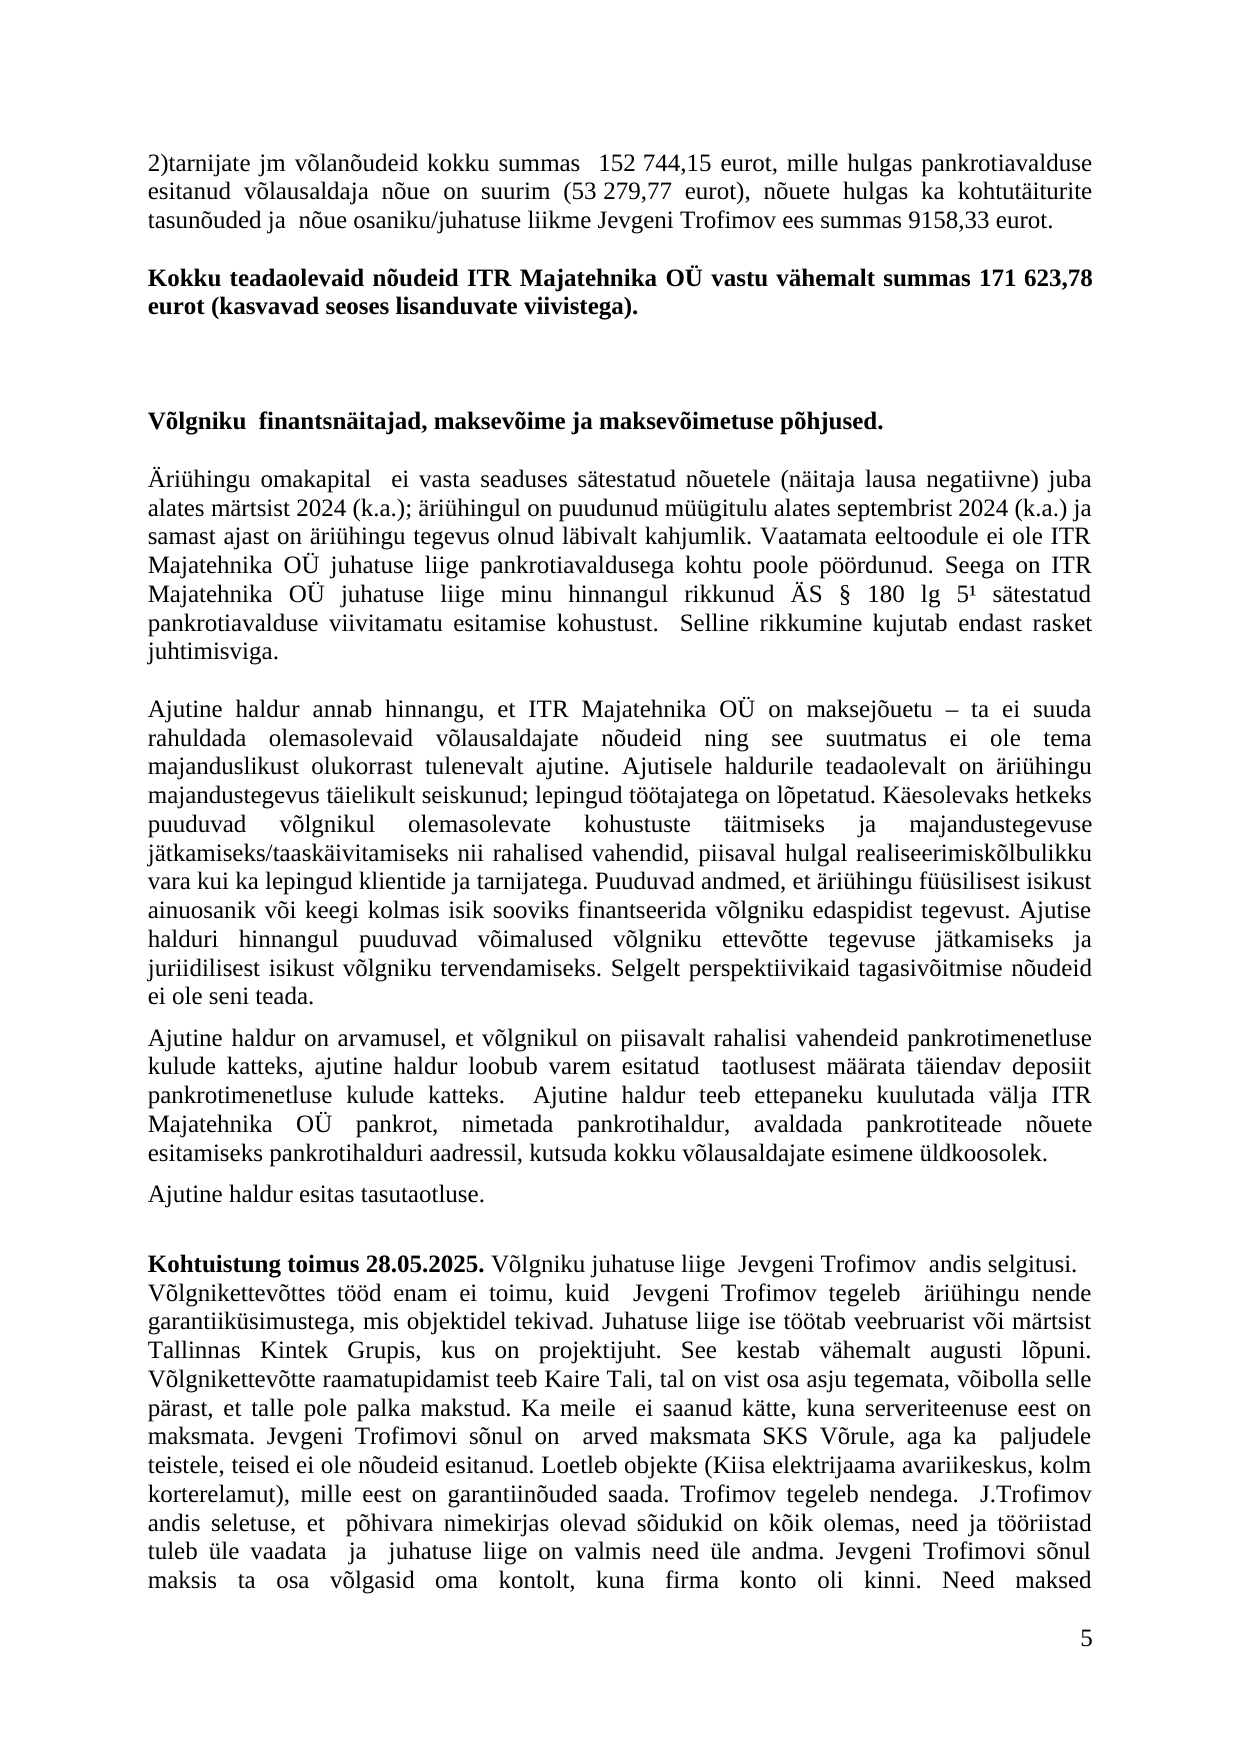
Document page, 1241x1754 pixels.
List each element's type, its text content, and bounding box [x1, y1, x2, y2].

text Kohtuistung toimus 28.05.2025. Võlgniku juhatuse liige Jevgeni Trofimov andis selgitusi. [148, 1249, 1093, 1278]
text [148, 1278, 1093, 1594]
text Kokku teadaolevaid nõudeid ITR Majatehnika OÜ vastu vähemalt summas 171 623,78 eurot (kasvavad seoses lisanduvate viivistega). [148, 263, 1093, 320]
text 2)tarnijate jm võlanõudeid kokku summas 152 744,15 eurot, mille hulgas pankrotiavalduse esitanud võlausaldaja nõue on suurim (53 279,77 eurot), nõuete hulgas ka kohtutäiturite tasunõuded ja nõue osaniku/juhatuse liikme Jevgeni Trofimov ees summas 9158,33 eurot. [148, 148, 1093, 234]
text Ajutine haldur annab hinnangu, et ITR Majatehnika OÜ on maksejõuetu – ta ei suuda rahuldada olemasolevaid võlausaldajate nõudeid ning see suutmatus ei ole tema majanduslikust olukorrast tulenevalt ajutine. Ajutisele haldurile teadaolevalt on äriühingu majandustegevus täielikult seiskunud; lepingud töötajatega on lõpetatud. Käesolevaks hetkeks puuduvad võlgnikul olemasolevate kohustuste täitmiseks ja majandustegevuse jätkamiseks/taaskäivitamiseks nii rahalised vahendid, piisaval hulgal realiseerimiskõlbulikku vara kui ka lepingud klientide ja tarnijatega. Puuduvad andmed, et äriühingu füüsilisest isikust ainuosanik või keegi kolmas isik sooviks finantseerida võlgniku edaspidist tegevust. Ajutise halduri hinnangul puuduvad võimalused võlgniku ettevõtte tegevuse jätkamiseks ja juriidilisest isikust võlgniku tervendamiseks. Selgelt perspektiivikaid tagasivõitmise nõudeid ei ole seni teada. [148, 694, 1093, 1010]
text Võlgniku finantsnäitajad, maksevõime ja maksevõimetuse põhjused. [148, 406, 1093, 435]
text Ajutine haldur esitas tasutaotluse. [148, 1179, 1093, 1208]
text Äriühingu omakapital ei vasta seaduses sätestatud nõuetele (näitaja lausa negatiivne) juba alates märtsist 2024 (k.a.); äriühingul on puudunud müügitulu alates septembrist 2024 (k.a.) ja samast ajast on äriühingu tegevus olnud läbivalt kahjumlik. Vaatamata eeltoodule ei ole ITR Majatehnika OÜ juhatuse liige pankrotiavaldusega kohtu poole pöördunud. Seega on ITR Majatehnika OÜ juhatuse liige minu hinnangul rikkunud ÄS § 180 lg 5¹ sätestatud pankrotiavalduse viivitamatu esitamise kohustust. Selline rikkumine kujutab endast rasket juhtimisviga. [148, 464, 1093, 665]
text Ajutine haldur on arvamusel, et võlgnikul on piisavalt rahalisi vahendeid pankrotimenetluse kulude katteks, ajutine haldur loobub varem esitatud taotlusest määrata täiendav deposiit pankrotimenetluse kulude katteks. Ajutine haldur teeb ettepaneku kuulutada välja ITR Majatehnika OÜ pankrot, nimetada pankrotihaldur, avaldada pankrotiteade nõuete esitamiseks pankrotihalduri aadressil, kutsuda kokku võlausaldajate esimene üldkoosolek. [148, 1023, 1093, 1166]
